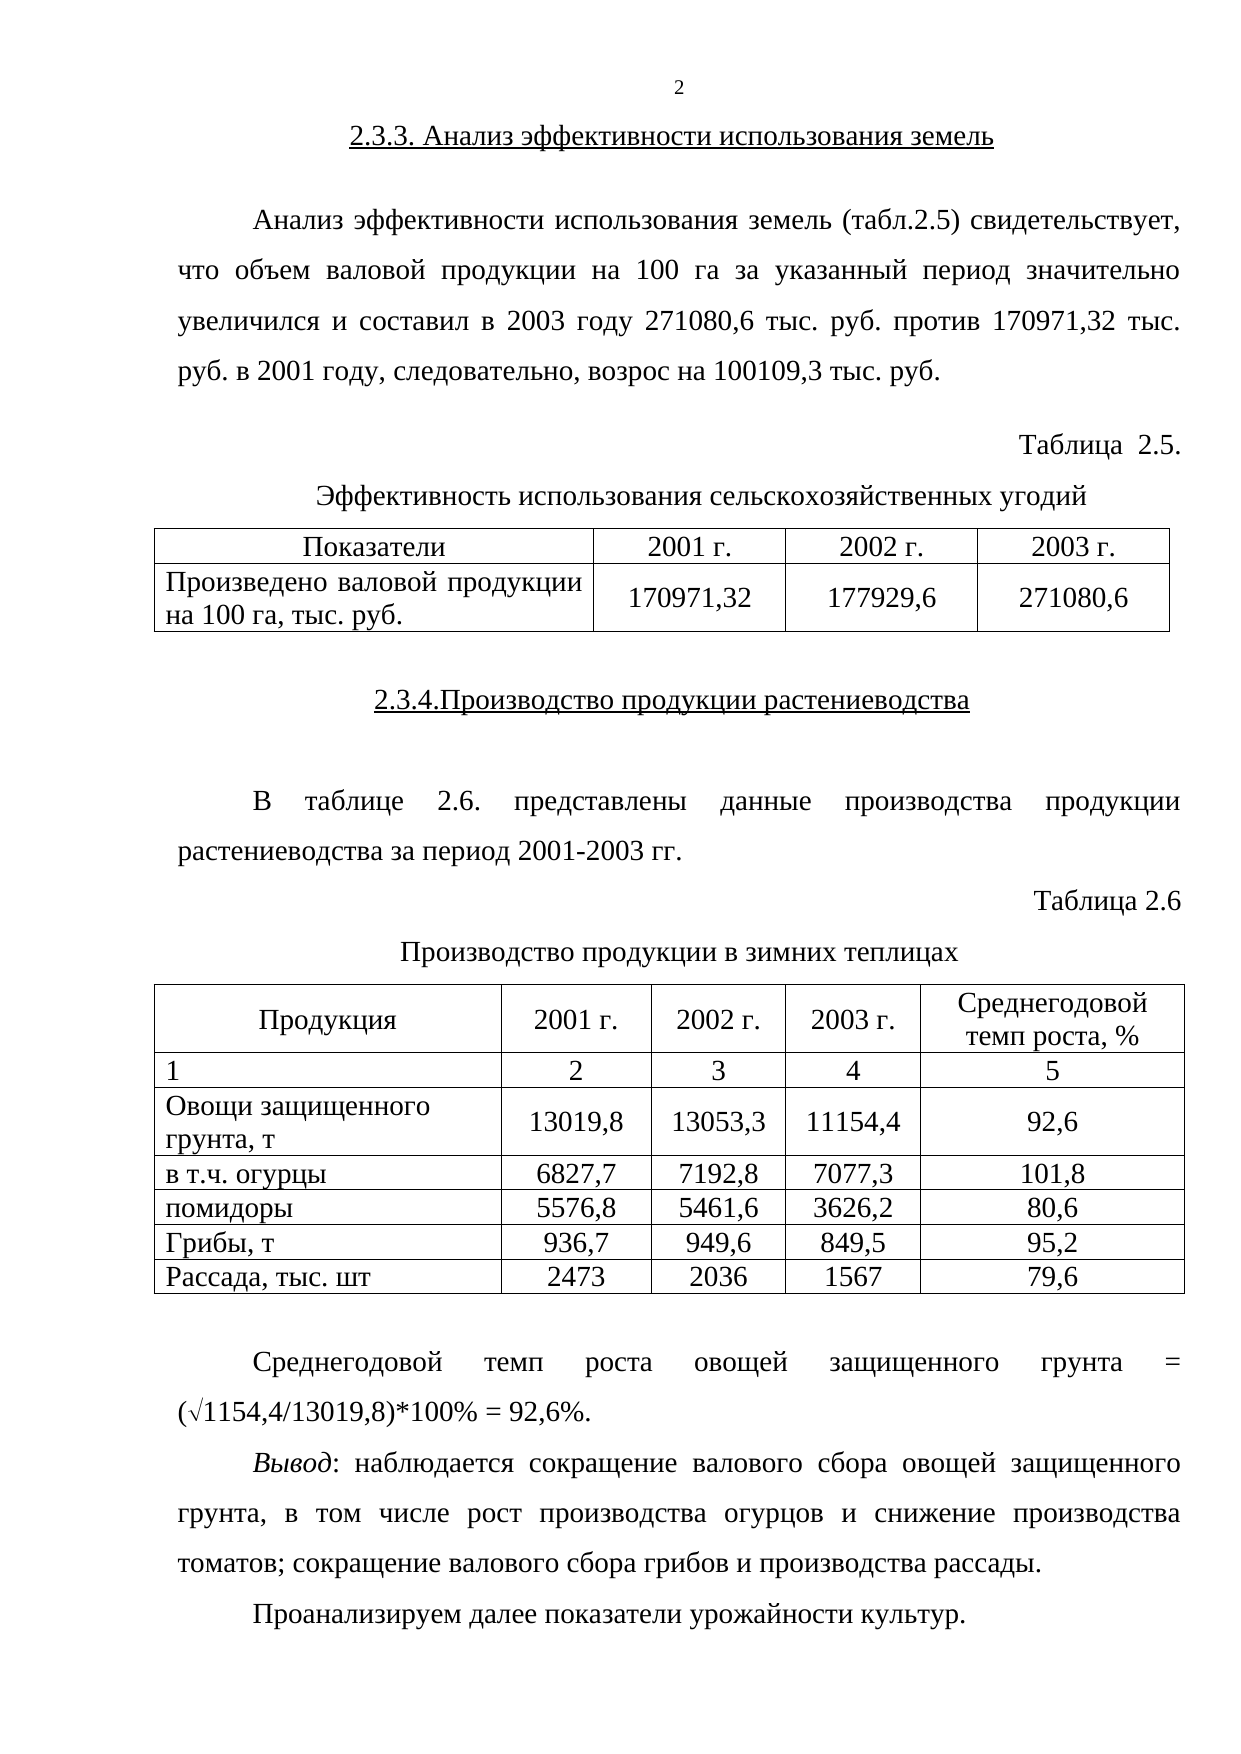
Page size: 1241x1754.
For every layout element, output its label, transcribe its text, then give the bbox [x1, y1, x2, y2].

subtitle 2.3.3. Анализ эффективности использования земель [162, 118, 1181, 152]
table_header Продукция [155, 985, 501, 1052]
table_cell Произведено валовой продукции на 100 га, тыс. руб. [155, 564, 593, 631]
table_cell 1567 [786, 1260, 920, 1293]
table_cell Грибы, т [155, 1225, 501, 1258]
table_cell помидоры [155, 1190, 501, 1224]
text В таблице 2.6. представлены данные производства продукции растениеводства за период 2001-2003 гг. [177, 783, 1181, 867]
table_cell 6827,7 [502, 1156, 651, 1189]
table_header 2002 г. [652, 985, 785, 1052]
table_cell 80,6 [921, 1190, 1184, 1224]
table_header 2003 г. [978, 529, 1169, 563]
table_header Показатели [155, 529, 593, 563]
table_cell 3 [652, 1053, 785, 1087]
table_cell 4 [786, 1053, 920, 1087]
table_header 2001 г. [594, 529, 785, 563]
text Анализ эффективности использования земель (табл.2.5) свидетельствует, что объем валовой продукции на 100 га за указанный период значительно увеличился и составил в 2003 году 271080,6 тыс. руб. против 170971,32 тыс. руб. в 2001 году, следовательно, возрос на 100109,3 тыс. руб. [177, 202, 1181, 387]
table_cell в т.ч. огурцы [155, 1156, 501, 1189]
table_cell 936,7 [502, 1225, 651, 1258]
table_cell 92,6 [921, 1088, 1184, 1155]
subtitle 2.3.4.Производство продукции растениеводства [162, 682, 1181, 716]
table_cell 177929,6 [786, 564, 977, 631]
text Среднегодовой темп роста овощей защищенного грунта = (1154,4/13019,8)*100% = 92,6%. [177, 1344, 1181, 1428]
table_cell 11154,4 [786, 1088, 920, 1155]
table_cell Рассада, тыс. шт [155, 1260, 501, 1293]
table_cell 13053,3 [652, 1088, 785, 1155]
table_cell 7077,3 [786, 1156, 920, 1189]
table_cell 79,6 [921, 1260, 1184, 1293]
text Вывод: наблюдается сокращение валового сбора овощей защищенного грунта, в том числе рост производства огурцов и снижение производства томатов; сокращение валового сбора грибов и производства рассады. [177, 1445, 1181, 1579]
table_header 2003 г. [786, 985, 920, 1052]
table_cell 2473 [502, 1260, 651, 1293]
table_cell 1 [155, 1053, 501, 1087]
subtitle Таблица 2.6 [177, 883, 1181, 917]
table_cell 7192,8 [652, 1156, 785, 1189]
table_cell 5 [921, 1053, 1184, 1087]
table_cell 2 [502, 1053, 651, 1087]
table_cell 5461,6 [652, 1190, 785, 1224]
subtitle Эффективность использования сельскохозяйственных угодий [177, 478, 1181, 511]
table_cell 170971,32 [594, 564, 785, 631]
table_cell 95,2 [921, 1225, 1184, 1258]
table_header Среднегодовой темп роста, % [921, 985, 1184, 1052]
table_cell 949,6 [652, 1225, 785, 1258]
table_cell 3626,2 [786, 1190, 920, 1224]
text Таблица 2.5. [177, 427, 1181, 461]
table_cell Овощи защищенного грунта, т [155, 1088, 501, 1155]
table_cell 13019,8 [502, 1088, 651, 1155]
table_cell 271080,6 [978, 564, 1169, 631]
table_header 2002 г. [786, 529, 977, 563]
table_cell 101,8 [921, 1156, 1184, 1189]
subtitle Производство продукции в зимних теплицах [177, 934, 1181, 967]
text Проанализируем далее показатели урожайности культур. [177, 1596, 1181, 1629]
table_cell 2036 [652, 1260, 785, 1293]
table_header 2001 г. [502, 985, 651, 1052]
table_cell 849,5 [786, 1225, 920, 1258]
table_cell 5576,8 [502, 1190, 651, 1224]
